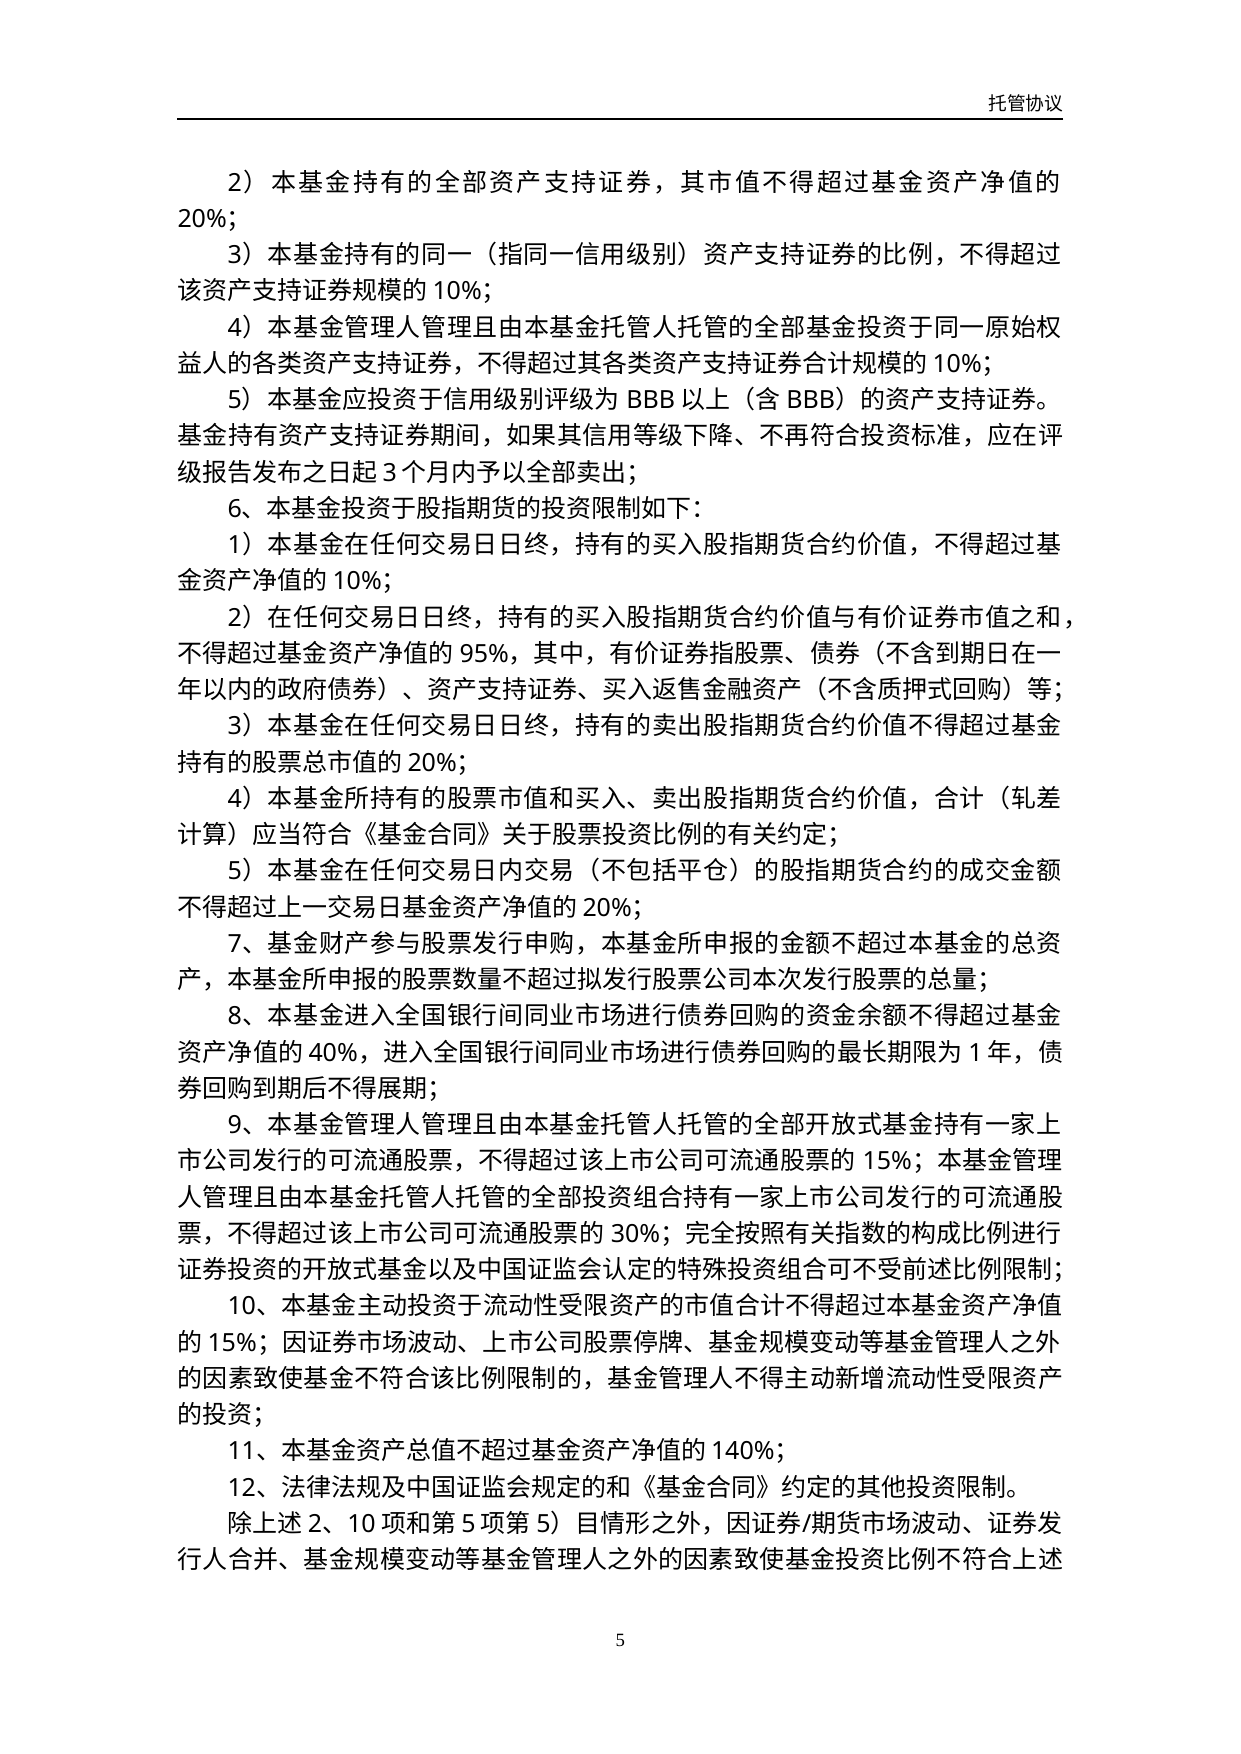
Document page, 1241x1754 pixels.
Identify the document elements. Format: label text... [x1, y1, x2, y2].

text 4）本基金管理人管理且由本基金托管人托管的全部基金投资于同一原始权益人的各类资产支持证券，不得超过其各类资产支持证券合计规模的10%； [177, 307, 1063, 379]
text 4）本基金所持有的股票市值和买入、卖出股指期货合约价值，合计（轧差计算）应当符合《基金合同》关于股票投资比例的有关约定； [177, 778, 1063, 851]
text 5）本基金应投资于信用级别评级为BBB以上（含BBB）的资产支持证券。基金持有资产支持证券期间，如果其信用等级下降、不再符合投资标准，应在评级报告发布之日起3个月内予以全部卖出； [177, 379, 1063, 488]
text 6、本基金投资于股指期货的投资限制如下： [177, 488, 1063, 524]
text 3）本基金持有的同一（指同一信用级别）资产支持证券的比例，不得超过该资产支持证券规模的10%； [177, 234, 1063, 307]
text 5）本基金在任何交易日内交易（不包括平仓）的股指期货合约的成交金额不得超过上一交易日基金资产净值的20%； [177, 851, 1063, 923]
text 7、基金财产参与股票发行申购，本基金所申报的金额不超过本基金的总资产，本基金所申报的股票数量不超过拟发行股票公司本次发行股票的总量； [177, 923, 1063, 996]
text 12、法律法规及中国证监会规定的和《基金合同》约定的其他投资限制。 [177, 1467, 1063, 1503]
text 1）本基金在任何交易日日终，持有的买入股指期货合约价值，不得超过基金资产净值的10%； [177, 524, 1063, 597]
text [177, 1503, 1063, 1576]
text 2）本基金持有的全部资产支持证券，其市值不得超过基金资产净值的20%； [177, 162, 1063, 234]
text 10、本基金主动投资于流动性受限资产的市值合计不得超过本基金资产净值的15%；因证券市场波动、上市公司股票停牌、基金规模变动等基金管理人之外的因素致使基金不符合该比例限制的，基金管理人不得主动新增流动性受限资产的投资； [177, 1286, 1063, 1431]
text 2）在任何交易日日终，持有的买入股指期货合约价值与有价证券市值之和，不得超过基金资产净值的95%，其中，有价证券指股票、债券（不含到期日在一年以内的政府债券）、资产支持证券、买入返售金融资产（不含质押式回购）等； [177, 597, 1063, 706]
text 8、本基金进入全国银行间同业市场进行债券回购的资金余额不得超过基金资产净值的40%，进入全国银行间同业市场进行债券回购的最长期限为1年，债券回购到期后不得展期； [177, 996, 1063, 1104]
text 11、本基金资产总值不超过基金资产净值的140%； [177, 1431, 1063, 1467]
text 9、本基金管理人管理且由本基金托管人托管的全部开放式基金持有一家上市公司发行的可流通股票，不得超过该上市公司可流通股票的15%；本基金管理人管理且由本基金托管人托管的全部投资组合持有一家上市公司发行的可流通股票，不得超过该上市公司可流通股票的30%；完全按照有关指数的构成比例进行证券投资的开放式基金以及中国证监会认定的特殊投资组合可不受前述比例限制； [177, 1104, 1063, 1286]
text 3）本基金在任何交易日日终，持有的卖出股指期货合约价值不得超过基金持有的股票总市值的20%； [177, 706, 1063, 778]
